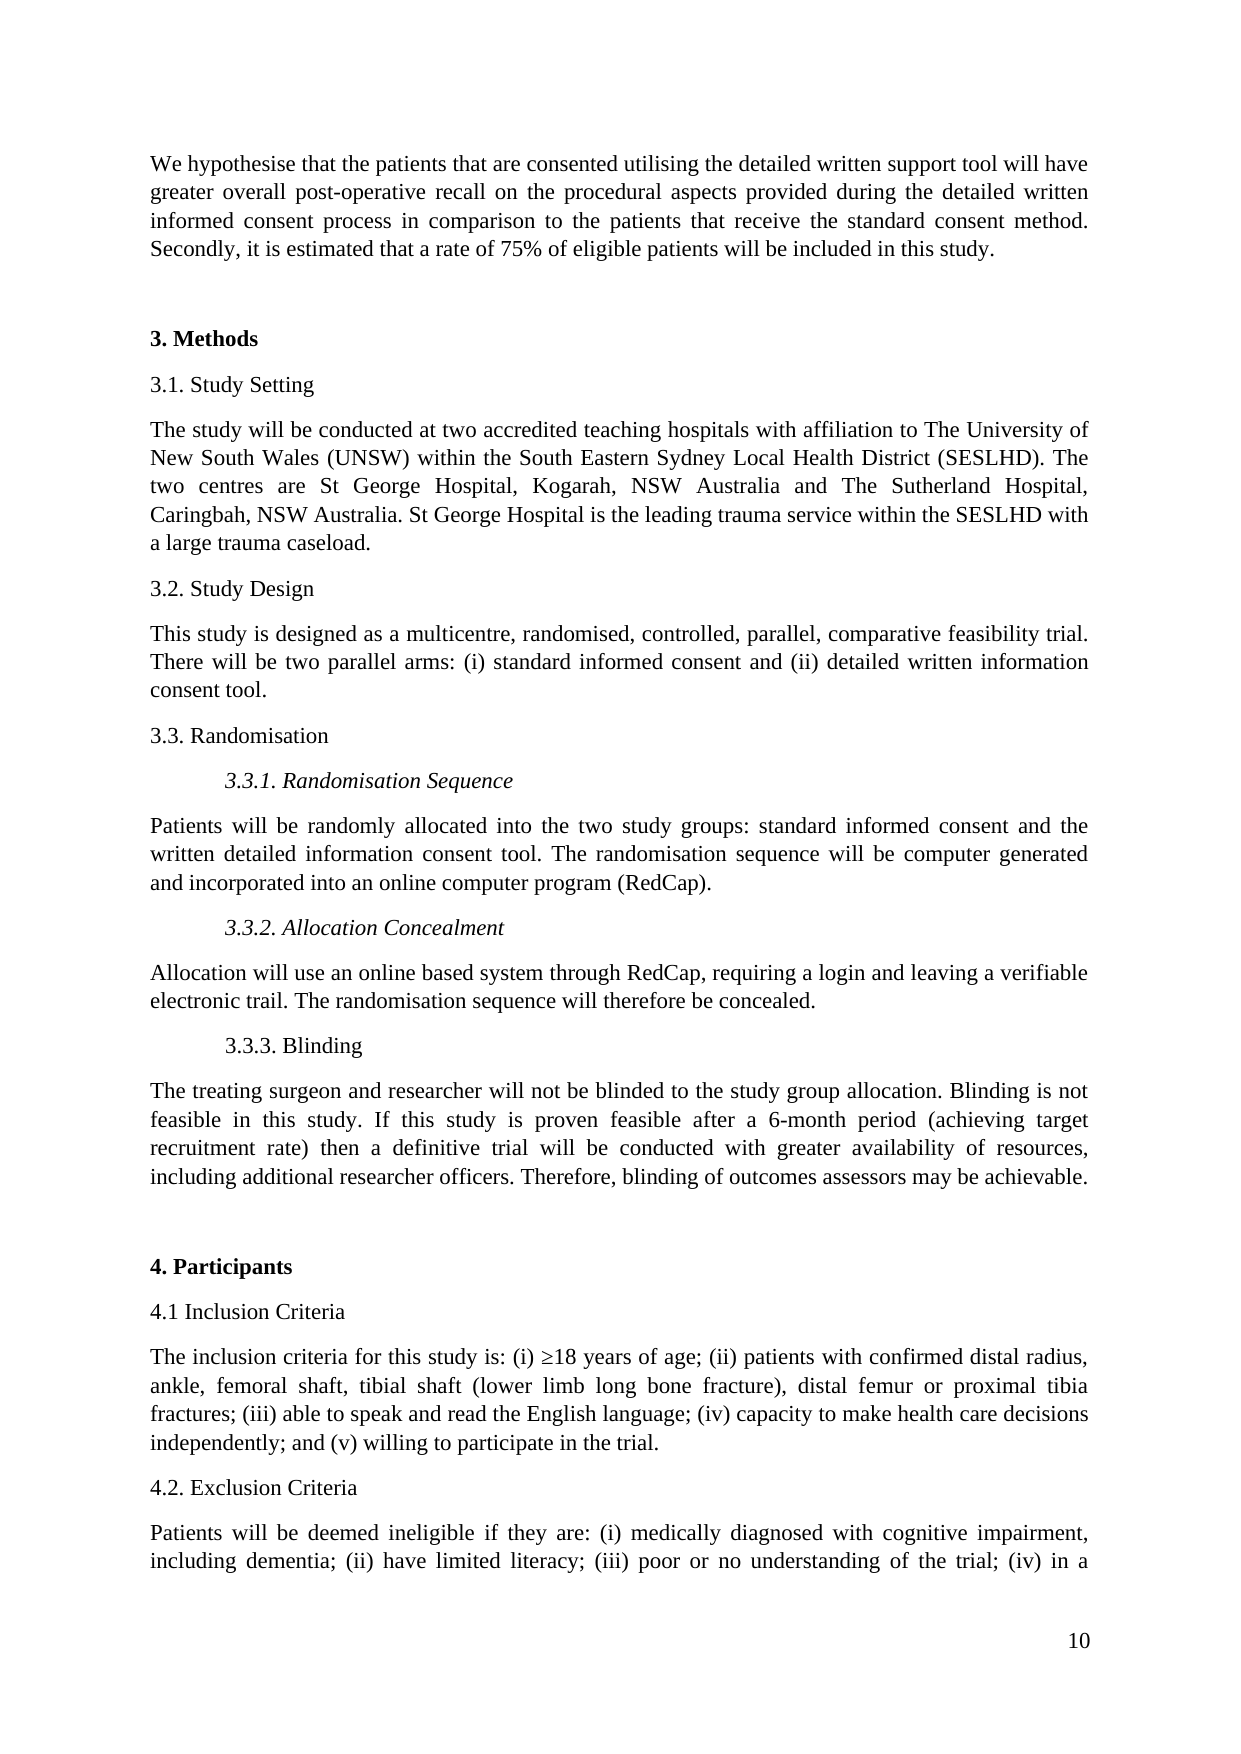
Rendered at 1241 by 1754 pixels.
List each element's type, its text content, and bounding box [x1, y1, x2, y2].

text We hypothesise that the patients that are consented utilising the detailed written support tool will have greater overall post-operative recall on the procedural aspects provided during the detailed written informed consent process in comparison to the patients that receive the standard consent method. Secondly, it is estimated that a rate of 75% of eligible patients will be included in this study. [150, 150, 1090, 262]
text The treating surgeon and researcher will not be blinded to the study group allocation. Blinding is not feasible in this study. If this study is proven feasible after a 6-month period (achieving target recruitment rate) then a definitive trial will be conducted with greater availability of resources, including additional researcher officers. Therefore, blinding of outcomes assessors may be achievable. [150, 1078, 1090, 1189]
text 4.1 Inclusion Criteria [150, 1298, 1090, 1324]
text 3.1. Study Setting [150, 371, 1090, 397]
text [150, 1519, 1090, 1574]
text Patients will be randomly allocated into the two study groups: standard informed consent and the written detailed information consent tool. The randomisation sequence will be computer generated and incorporated into an online computer program (RedCap). [150, 812, 1090, 895]
text 3.3.3. Blinding [150, 1032, 1090, 1059]
text The inclusion criteria for this study is: (i) ≥18 years of age; (ii) patients with confirmed distal radius, ankle, femoral shaft, tibial shaft (lower limb long bone fracture), distal femur or proximal tibia fractures; (iii) able to speak and read the English language; (iv) capacity to make health care decisions independently; and (v) willing to participate in the trial. [150, 1343, 1090, 1455]
text 3.3.2. Allocation Concealment [150, 914, 1090, 940]
text Allocation will use an online based system through RedCap, requiring a login and leaving a verifiable electronic trail. The randomisation sequence will therefore be concealed. [150, 959, 1090, 1014]
text 4.2. Exclusion Criteria [150, 1474, 1090, 1500]
text 3.2. Study Design [150, 574, 1090, 601]
text 3.3. Randomisation [150, 722, 1090, 748]
text 3.3.1. Randomisation Sequence [150, 767, 1090, 793]
text 4. Participants [150, 1253, 1090, 1279]
text 3. Methods [150, 326, 1090, 352]
text This study is designed as a multicentre, randomised, controlled, parallel, comparative feasibility trial. There will be two parallel arms: (i) standard informed consent and (ii) detailed written information consent tool. [150, 620, 1090, 703]
text The study will be conducted at two accredited teaching hospitals with affiliation to The University of New South Wales (UNSW) within the South Eastern Sydney Local Health District (SESLHD). The two centres are St George Hospital, Kogarah, NSW Australia and The Sutherland Hospital, Caringbah, NSW Australia. St George Hospital is the leading trauma service within the SESLHD with a large trauma caseload. [150, 416, 1090, 556]
